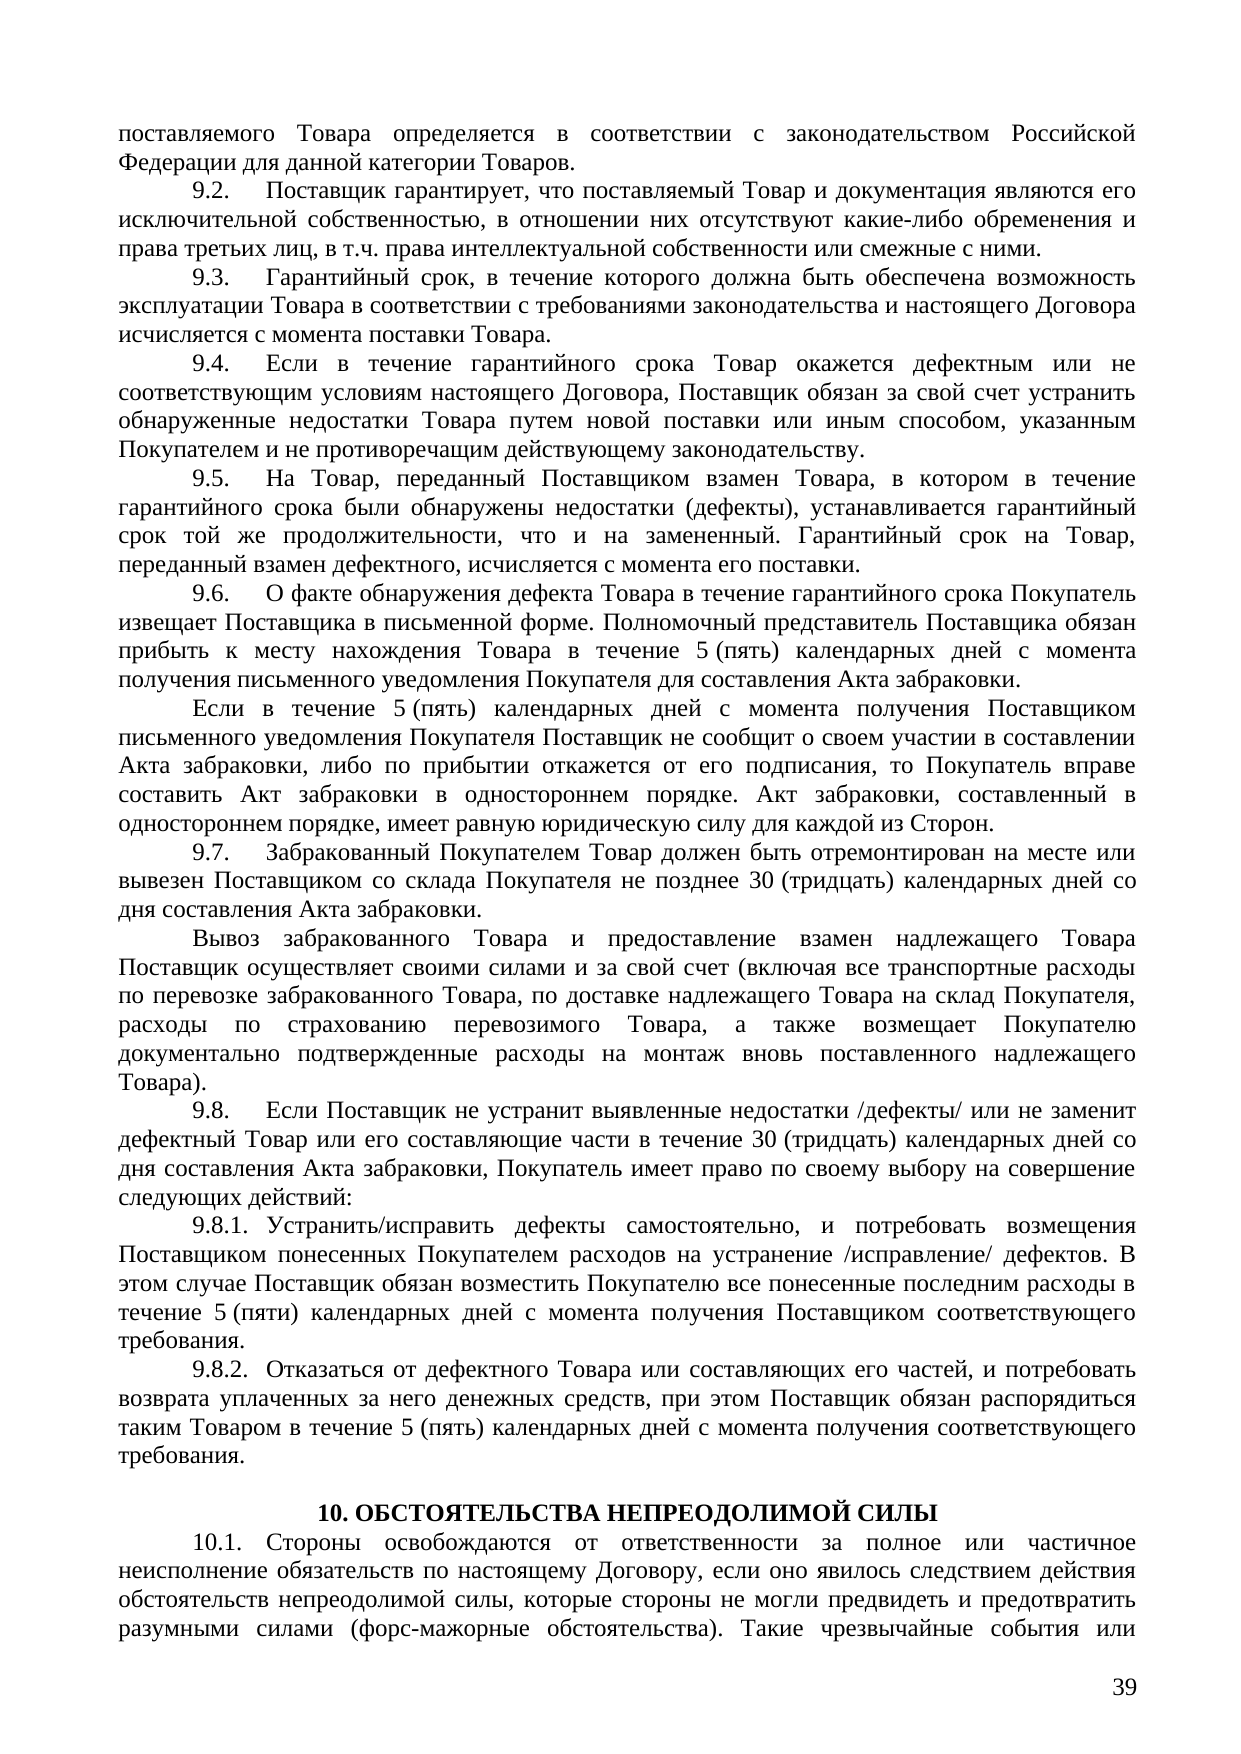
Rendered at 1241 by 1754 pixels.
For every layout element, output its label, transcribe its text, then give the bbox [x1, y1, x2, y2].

list ОБСТОЯТЕЛЬСТВА НЕПРЕОДОЛИМОЙ СИЛЫ [118, 1498, 1137, 1527]
list На Товар, переданный Поставщиком взамен Товара, в котором в течение гарантийного срока были обнаружены недостатки (дефекты), устанавливается гарантийный срок той же продолжительности, что и на замененный. Гарантийный срок на Товар, переданный взамен дефектного, исчисляется с момента его поставки. [118, 463, 1137, 578]
text 9.8.1. Устранить/исправить дефекты самостоятельно, и потребовать возмещения Поставщиком понесенных Покупателем расходов на устранение /исправление/ дефектов. В этом случае Поставщик обязан возместить Покупателю все понесенные последним расходы в течение 5 (пяти) календарных дней с момента получения Поставщиком соответствующего требования. [118, 1211, 1137, 1354]
list Забракованный Покупателем Товар должен быть отремонтирован на месте или вывезен Поставщиком со склада Покупателя не позднее 30 (тридцать) календарных дней со дня составления Акта забраковки. [118, 837, 1137, 923]
list Если Поставщик не устранит выявленные недостатки /дефекты/ или не заменит дефектный Товар или его составляющие части в течение 30 (тридцать) календарных дней со дня составления Акта забраковки, Покупатель имеет право по своему выбору на совершение следующих действий: [118, 1096, 1137, 1211]
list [118, 1527, 1137, 1642]
list О факте обнаружения дефекта Товара в течение гарантийного срока Покупатель извещает Поставщика в письменной форме. Полномочный представитель Поставщика обязан прибыть к месту нахождения Товара в течение 5 (пять) календарных дней с момента получения письменного уведомления Покупателя для составления Акта забраковки. [118, 578, 1137, 693]
list Поставщик гарантирует, что поставляемый Товар и документация являются его исключительной собственностью, в отношении них отсутствуют какие-либо обременения и права третьих лиц, в т.ч. права интеллектуальной собственности или смежные с ними. [118, 176, 1137, 262]
list Гарантийный срок, в течение которого должна быть обеспечена возможность эксплуатации Товара в соответствии с требованиями законодательства и настоящего Договора исчисляется с момента поставки Товара. [118, 262, 1137, 348]
list Если в течение гарантийного срока Товар окажется дефектным или не соответствующим условиям настоящего Договора, Поставщик обязан за свой счет устранить обнаруженные недостатки Товара путем новой поставки или иным способом, указанным Покупателем и не противоречащим действующему законодательству. [118, 348, 1137, 463]
text Если в течение 5 (пять) календарных дней с момента получения Поставщиком письменного уведомления Покупателя Поставщик не сообщит о своем участии в составлении Акта забраковки, либо по прибытии откажется от его подписания, то Покупатель вправе составить Акт забраковки в одностороннем порядке. Акт забраковки, составленный в одностороннем порядке, имеет равную юридическую силу для каждой из Сторон. [118, 693, 1137, 837]
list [118, 118, 1137, 176]
text 9.8.2. Отказаться от дефектного Товара или составляющих его частей, и потребовать возврата уплаченных за него денежных средств, при этом Поставщик обязан распорядиться таким Товаром в течение 5 (пять) календарных дней с момента получения соответствующего требования. [118, 1354, 1137, 1469]
text Вывоз забракованного Товара и предоставление взамен надлежащего Товара Поставщик осуществляет своими силами и за свой счет (включая все транспортные расходы по перевозке забракованного Товара, по доставке надлежащего Товара на склад Покупателя, расходы по страхованию перевозимого Товара, а также возмещает Покупателю документально подтвержденные расходы на монтаж вновь поставленного надлежащего Товара). [118, 923, 1137, 1096]
